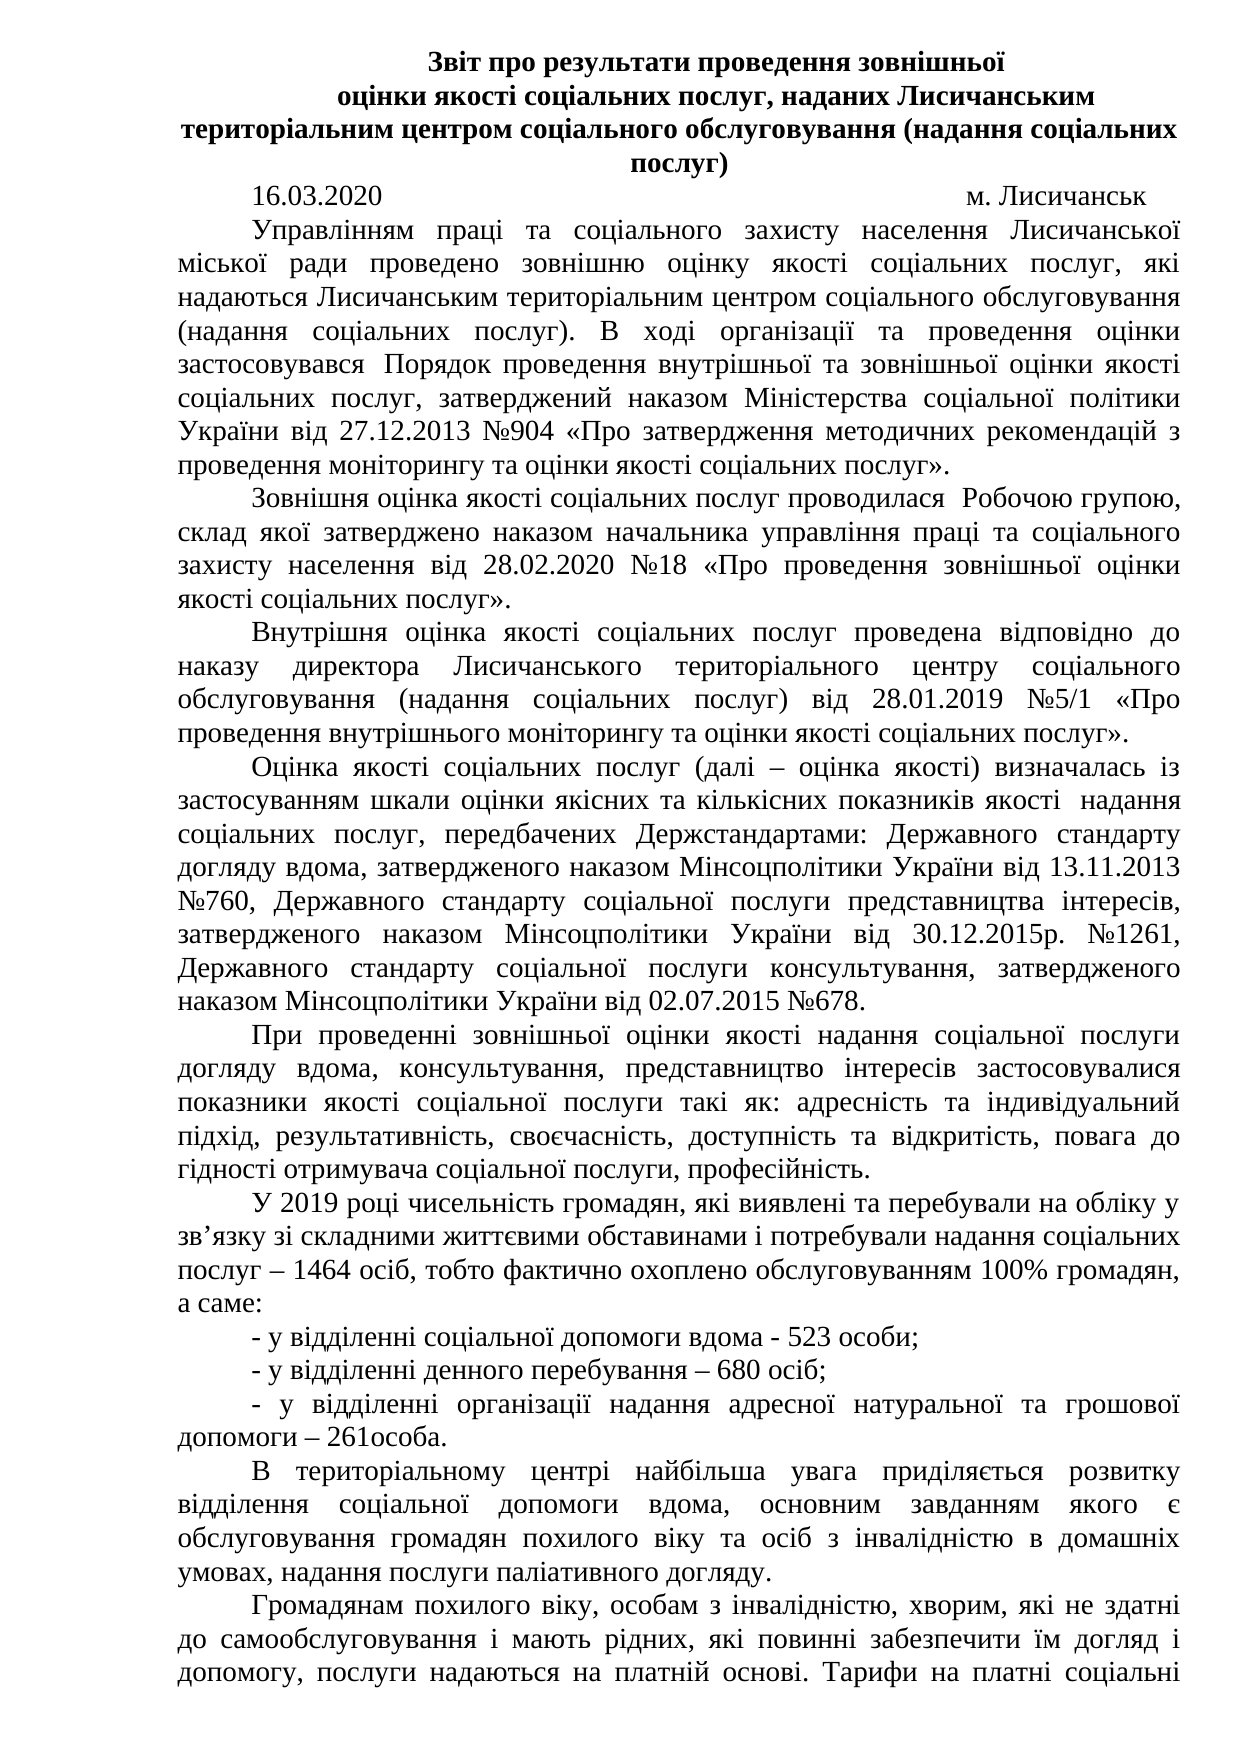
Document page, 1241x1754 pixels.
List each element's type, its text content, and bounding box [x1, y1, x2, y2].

text Внутрішня оцінка якості соціальних послуг проведена відповідно до наказу директора Лисичанського територіального центру соціального обслуговування (надання соціальних послуг) від 28.01.2019 №5/1 «Про проведення внутрішнього моніторингу та оцінки якості соціальних послуг». [177, 614, 1181, 749]
text При проведенні зовнішньої оцінки якості надання соціальної послуги догляду вдома, консультування, представництво інтересів застосовувалися показники якості соціальної послуги такі як: адресність та індивідуальний підхід, результативність, своєчасність, доступність та відкритість, повага до гідності отримувача соціальної послуги, професійність. [177, 1017, 1181, 1185]
text Звіт про результати проведення зовнішньої [177, 44, 1181, 78]
text - у відділенні денного перебування – 680 осіб; [177, 1352, 1181, 1386]
text Управлінням праці та соціального захисту населення Лисичанської міської ради проведено зовнішню оцінку якості соціальних послуг, які надаються Лисичанським територіальним центром соціального обслуговування (надання соціальних послуг). В ході організації та проведення оцінки застосовувався Порядок проведення внутрішньої та зовнішньої оцінки якості соціальних послуг, затверджений наказом Міністерства соціальної політики України від 27.12.2013 №904 «Про затвердження методичних рекомендацій з проведення моніторингу та оцінки якості соціальних послуг». [177, 212, 1181, 480]
text 16.03.2020 м. Лисичанськ [177, 178, 1181, 212]
text - у відділенні організації надання адресної натуральної та грошової допомоги – 261особа. [177, 1386, 1181, 1453]
text В територіальному центрі найбільша увага приділяється розвитку відділення соціальної допомоги вдома, основним завданням якого є обслуговування громадян похилого віку та осіб з інвалідністю в домашніх умовах, надання послуги паліативного догляду. [177, 1453, 1181, 1587]
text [177, 1587, 1181, 1688]
text - у відділенні соціальної допомоги вдома - 523 особи; [177, 1319, 1181, 1352]
text У 2019 році чисельність громадян, які виявлені та перебували на обліку у зв’язку зі складними життєвими обставинами і потребували надання соціальних послуг – 1464 осіб, тобто фактично охоплено обслуговуванням 100% громадян, а саме: [177, 1185, 1181, 1319]
text Оцінка якості соціальних послуг (далі – оцінка якості) визначалась із застосуванням шкали оцінки якісних та кількісних показників якості надання соціальних послуг, передбачених Держстандартами: Державного стандарту догляду вдома, затвердженого наказом Мінсоцполітики України від 13.11.2013 №760, Державного стандарту соціальної послуги представництва інтересів, затвердженого наказом Мінсоцполітики України від 30.12.2015р. №1261, Державного стандарту соціальної послуги консультування, затвердженого наказом Мінсоцполітики України від 02.07.2015 №678. [177, 749, 1181, 1017]
text Зовнішня оцінка якості соціальних послуг проводилася Робочою групою, склад якої затверджено наказом начальника управління праці та соціального захисту населення від 28.02.2020 №18 «Про проведення зовнішньої оцінки якості соціальних послуг». [177, 480, 1181, 614]
text оцінки якості соціальних послуг, наданих Лисичанським територіальним центром соціального обслуговування (надання соціальних послуг) [177, 78, 1181, 178]
